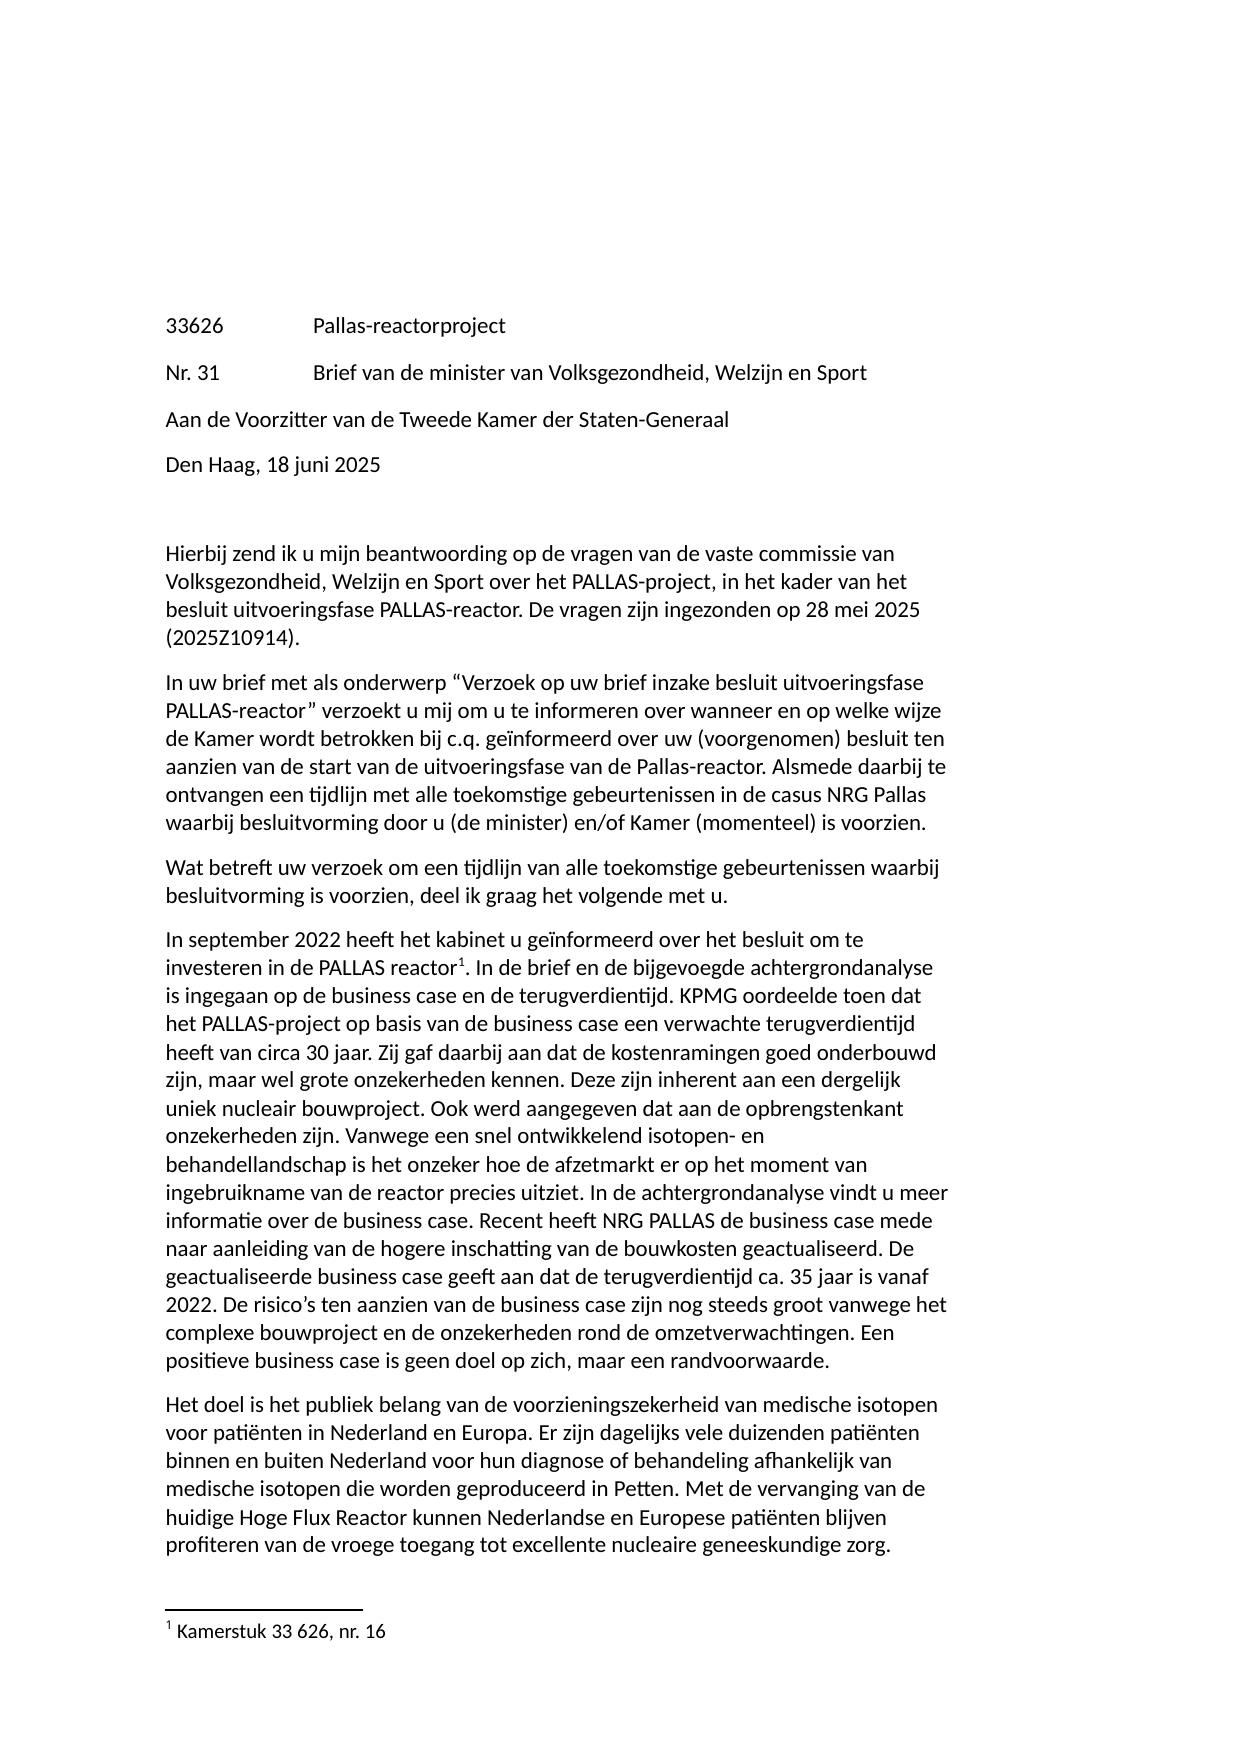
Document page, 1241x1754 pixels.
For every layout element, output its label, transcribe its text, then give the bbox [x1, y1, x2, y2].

text Hierbij zend ik u mijn beantwoording op de vragen van de vaste commissie van Volksgezondheid, Welzijn en Sport over het PALLAS-project, in het kader van het besluit uitvoeringsfase PALLAS-reactor. De vragen zijn ingezonden op 28 mei 2025 (2025Z10914). [165, 539, 951, 651]
text Den Haag, 18 juni 2025 [165, 450, 951, 478]
text In uw brief met als onderwerp “Verzoek op uw brief inzake besluit uitvoeringsfase PALLAS-reactor” verzoekt u mij om u te informeren over wanneer en op welke wijze de Kamer wordt betrokken bij c.q. geïnformeerd over uw (voorgenomen) besluit ten aanzien van de start van de uitvoeringsfase van de Pallas-reactor. Alsmede daarbij te ontvangen een tijdlijn met alle toekomstige gebeurtenissen in de casus NRG Pallas waarbij besluitvorming door u (de minister) en/of Kamer (momenteel) is voorzien. [165, 668, 951, 836]
text Wat betreft uw verzoek om een tijdlijn van alle toekomstige gebeurtenissen waarbij besluitvorming is voorzien, deel ik graag het volgende met u. [165, 853, 951, 909]
text 33626 Pallas-reactorproject [165, 311, 951, 339]
text Aan de Voorzitter van de Tweede Kamer der Staten-Generaal [165, 405, 951, 433]
text In september 2022 heeft het kabinet u geïnformeerd over het besluit om te investeren in de PALLAS reactor. In de brief en de bijgevoegde achtergrondanalyse is ingegaan op de business case en de terugverdientijd. KPMG oordeelde toen dat het PALLAS-project op basis van de business case een verwachte terugverdientijd heeft van circa 30 jaar. Zij gaf daarbij aan dat de kostenramingen goed onderbouwd zijn, maar wel grote onzekerheden kennen. Deze zijn inherent aan een dergelijk uniek nucleair bouwproject. Ook werd aangegeven dat aan de opbrengstenkant onzekerheden zijn. Vanwege een snel ontwikkelend isotopen- en behandellandschap is het onzeker hoe de afzetmarkt er op het moment van ingebruikname van de reactor precies uitziet. In de achtergrondanalyse vindt u meer informatie over de business case. Recent heeft NRG PALLAS de business case mede naar aanleiding van de hogere inschatting van de bouwkosten geactualiseerd. De geactualiseerde business case geeft aan dat de terugverdientijd ca. 35 jaar is vanaf 2022. De risico’s ten aanzien van de business case zijn nog steeds groot vanwege het complexe bouwproject en de onzekerheden rond de omzetverwachtingen. Een positieve business case is geen doel op zich, maar een randvoorwaarde. [165, 926, 951, 1374]
text Nr. 31 Brief van de minister van Volksgezondheid, Welzijn en Sport [165, 358, 951, 386]
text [165, 1391, 951, 1559]
